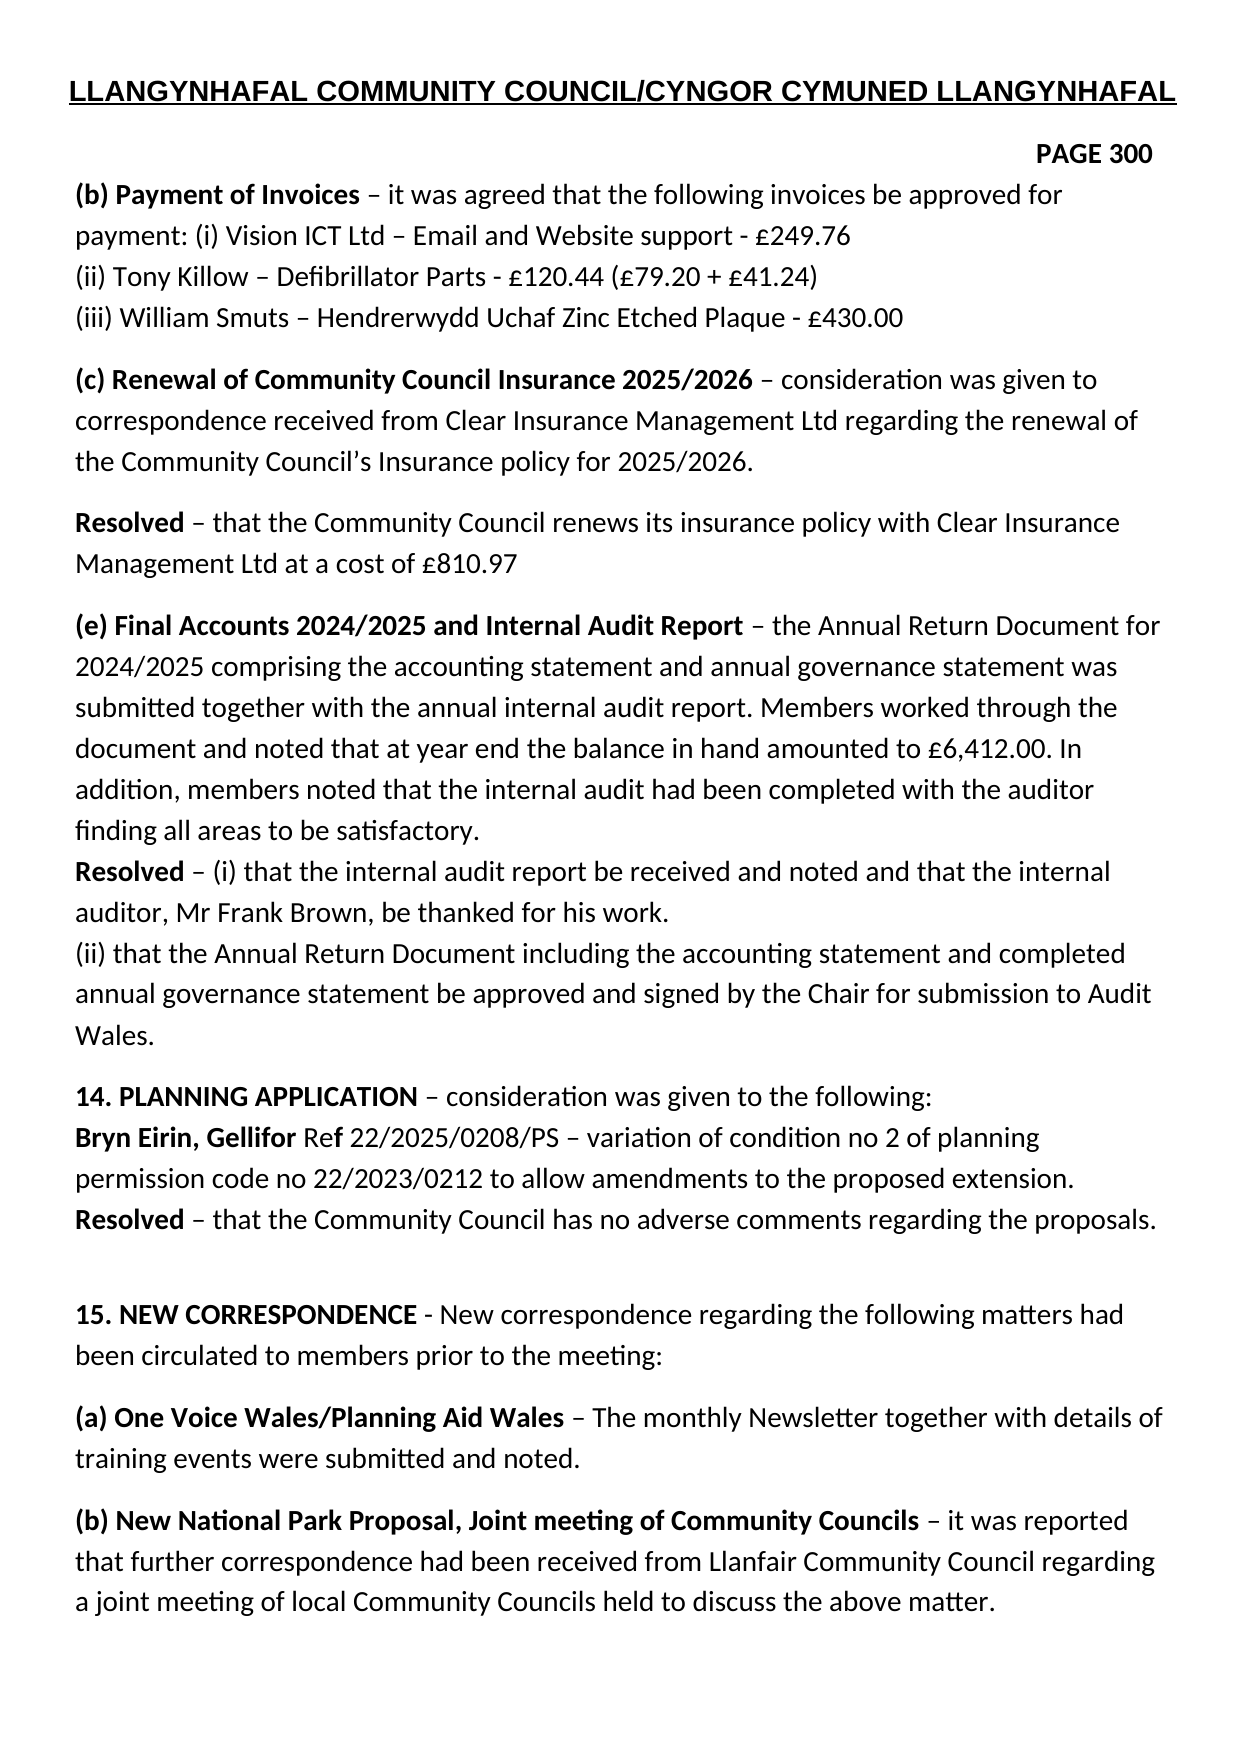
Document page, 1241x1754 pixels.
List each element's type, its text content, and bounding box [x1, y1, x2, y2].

text (c) Renewal of Community Council Insurance 2025/2026 – consideration was given to correspondence received from Clear Insurance Management Ltd regarding the renewal of the Community Council’s Insurance policy for 2025/2026. [75, 361, 1165, 478]
text (a) One Voice Wales/Planning Aid Wales – The monthly Newsletter together with details of training events were submitted and noted. [75, 1399, 1165, 1476]
text Resolved – that the Community Council renews its insurance policy with Clear Insurance Management Ltd at a cost of £810.97 [75, 504, 1165, 581]
text 14. PLANNING APPLICATION – consideration was given to the following: Bryn Eirin, Gellifor Ref 22/2025/0208/PS – variation of condition no 2 of planning permission code no 22/2023/0212 to allow amendments to the proposed extension. Resolved – that the Community Council has no adverse comments regarding the proposals. [75, 1078, 1165, 1237]
text 15. NEW CORRESPONDENCE - New correspondence regarding the following matters had been circulated to members prior to the meeting: [75, 1263, 1165, 1373]
text (e) Final Accounts 2024/2025 and Internal Audit Report – the Annual Return Document for 2024/2025 comprising the accounting statement and annual governance statement was submitted together with the annual internal audit report. Members worked through the document and noted that at year end the balance in hand amounted to £6,412.00. In addition, members noted that the internal audit had been completed with the auditor finding all areas to be satisfactory. Resolved – (i) that the internal audit report be received and noted and that the internal auditor, Mr Frank Brown, be thanked for his work. (ii) that the Annual Return Document including the accounting statement and completed annual governance statement be approved and signed by the Chair for submission to Audit Wales. [75, 607, 1165, 1052]
text (b) New National Park Proposal, Joint meeting of Community Councils – it was reported that further correspondence had been received from Llanfair Community Council regarding a joint meeting of local Community Councils held to discuss the above matter. [75, 1502, 1165, 1619]
text PAGE 300 (b) Payment of Invoices – it was agreed that the following invoices be approved for payment: (i) Vision ICT Ltd – Email and Website support - £249.76 (ii) Tony Killow – Defibrillator Parts - £120.44 (£79.20 + £41.24) (iii) William Smuts – Hendrerwydd Uchaf Zinc Etched Plaque - £430.00 [75, 135, 1165, 335]
